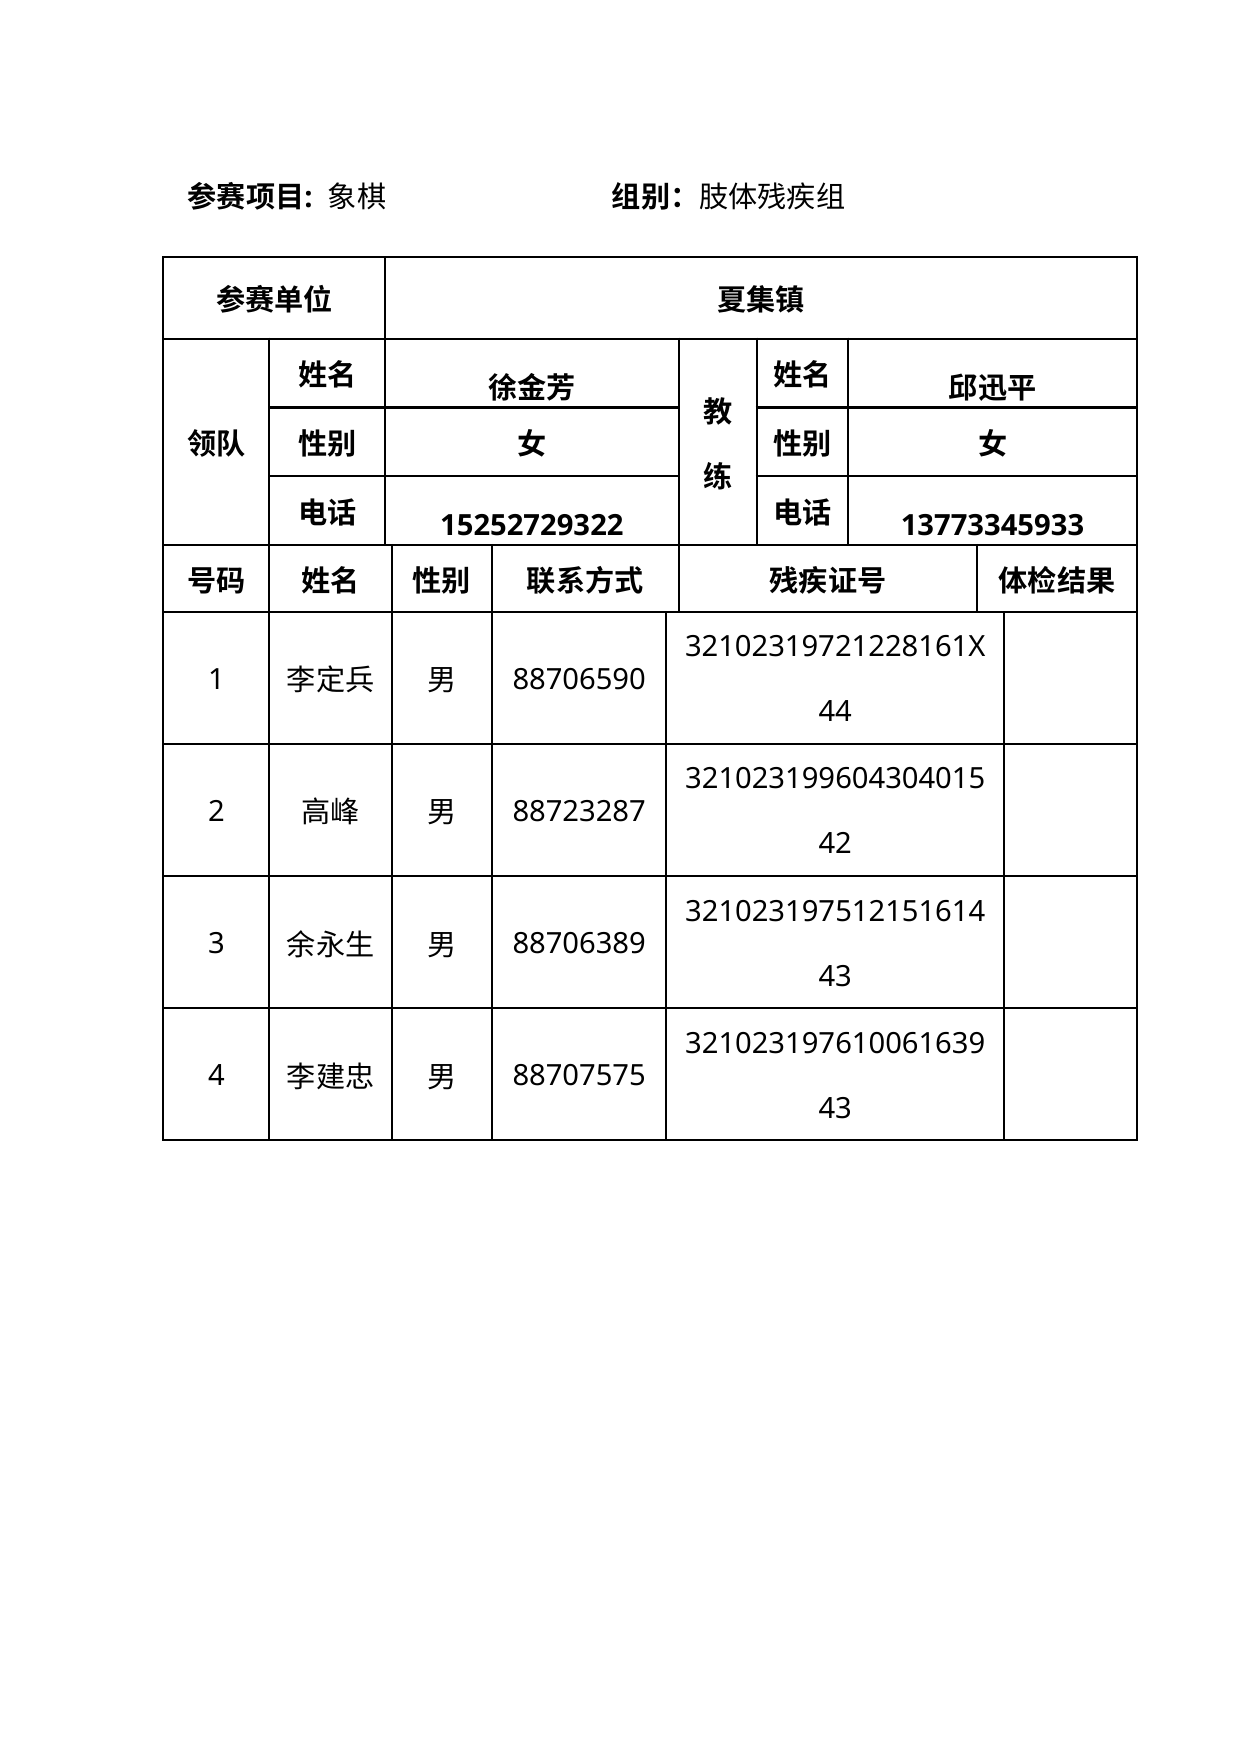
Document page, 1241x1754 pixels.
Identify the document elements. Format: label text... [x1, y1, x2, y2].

table_cell 4 [164, 1009, 268, 1139]
table_cell [1005, 877, 1136, 1007]
table_cell 88706590 [493, 613, 665, 743]
table_cell 3 [164, 877, 268, 1007]
table_cell 体检结果 [978, 546, 1136, 611]
table_cell [1005, 1009, 1136, 1139]
text 参赛项目: 象棋 组别：肢体残疾组 [187, 162, 1053, 227]
table_cell 88706389 [493, 877, 665, 1007]
table_cell 2 [164, 745, 268, 875]
table_cell 徐金芳 [386, 340, 678, 406]
table_cell 13773345933 [849, 477, 1136, 544]
table_cell 1 [164, 613, 268, 743]
table_cell 联系方式 [493, 546, 678, 611]
table_cell 姓名 [270, 340, 384, 406]
table_cell 32102319721228161X44 [667, 613, 1003, 743]
table_cell 88707575 [493, 1009, 665, 1139]
table_cell 32102319960430401542 [667, 745, 1003, 875]
table_cell 姓名 [270, 546, 391, 611]
table_cell 男 [393, 745, 491, 875]
table_cell 男 [393, 877, 491, 1007]
table_cell 领队 [164, 340, 268, 544]
table_cell [1005, 613, 1136, 743]
table_cell 残疾证号 [680, 546, 976, 611]
table_cell 电话 [270, 477, 384, 544]
table_cell [1005, 745, 1136, 875]
table_cell 号码 [164, 546, 268, 611]
table_cell 邱迅平 [849, 340, 1136, 406]
table_header 参赛单位 [164, 258, 384, 338]
table_cell 32102319761006163943 [667, 1009, 1003, 1139]
table_cell 15252729322 [386, 477, 678, 544]
table_cell 电话 [758, 477, 847, 544]
table_cell 性别 [270, 409, 384, 475]
table_cell 88723287 [493, 745, 665, 875]
table_cell 李定兵 [270, 613, 391, 743]
table_cell 性别 [393, 546, 491, 611]
table_cell 女 [849, 409, 1136, 475]
table_cell 性别 [758, 409, 847, 475]
table_cell 男 [393, 1009, 491, 1139]
table_cell 余永生 [270, 877, 391, 1007]
table_cell 女 [386, 409, 678, 475]
table_cell 教练 [680, 340, 756, 544]
table_header 夏集镇 [386, 258, 1136, 338]
table_cell 姓名 [758, 340, 847, 406]
table_cell 男 [393, 613, 491, 743]
table_cell 高峰 [270, 745, 391, 875]
table_cell 32102319751215161443 [667, 877, 1003, 1007]
table_cell 李建忠 [270, 1009, 391, 1139]
